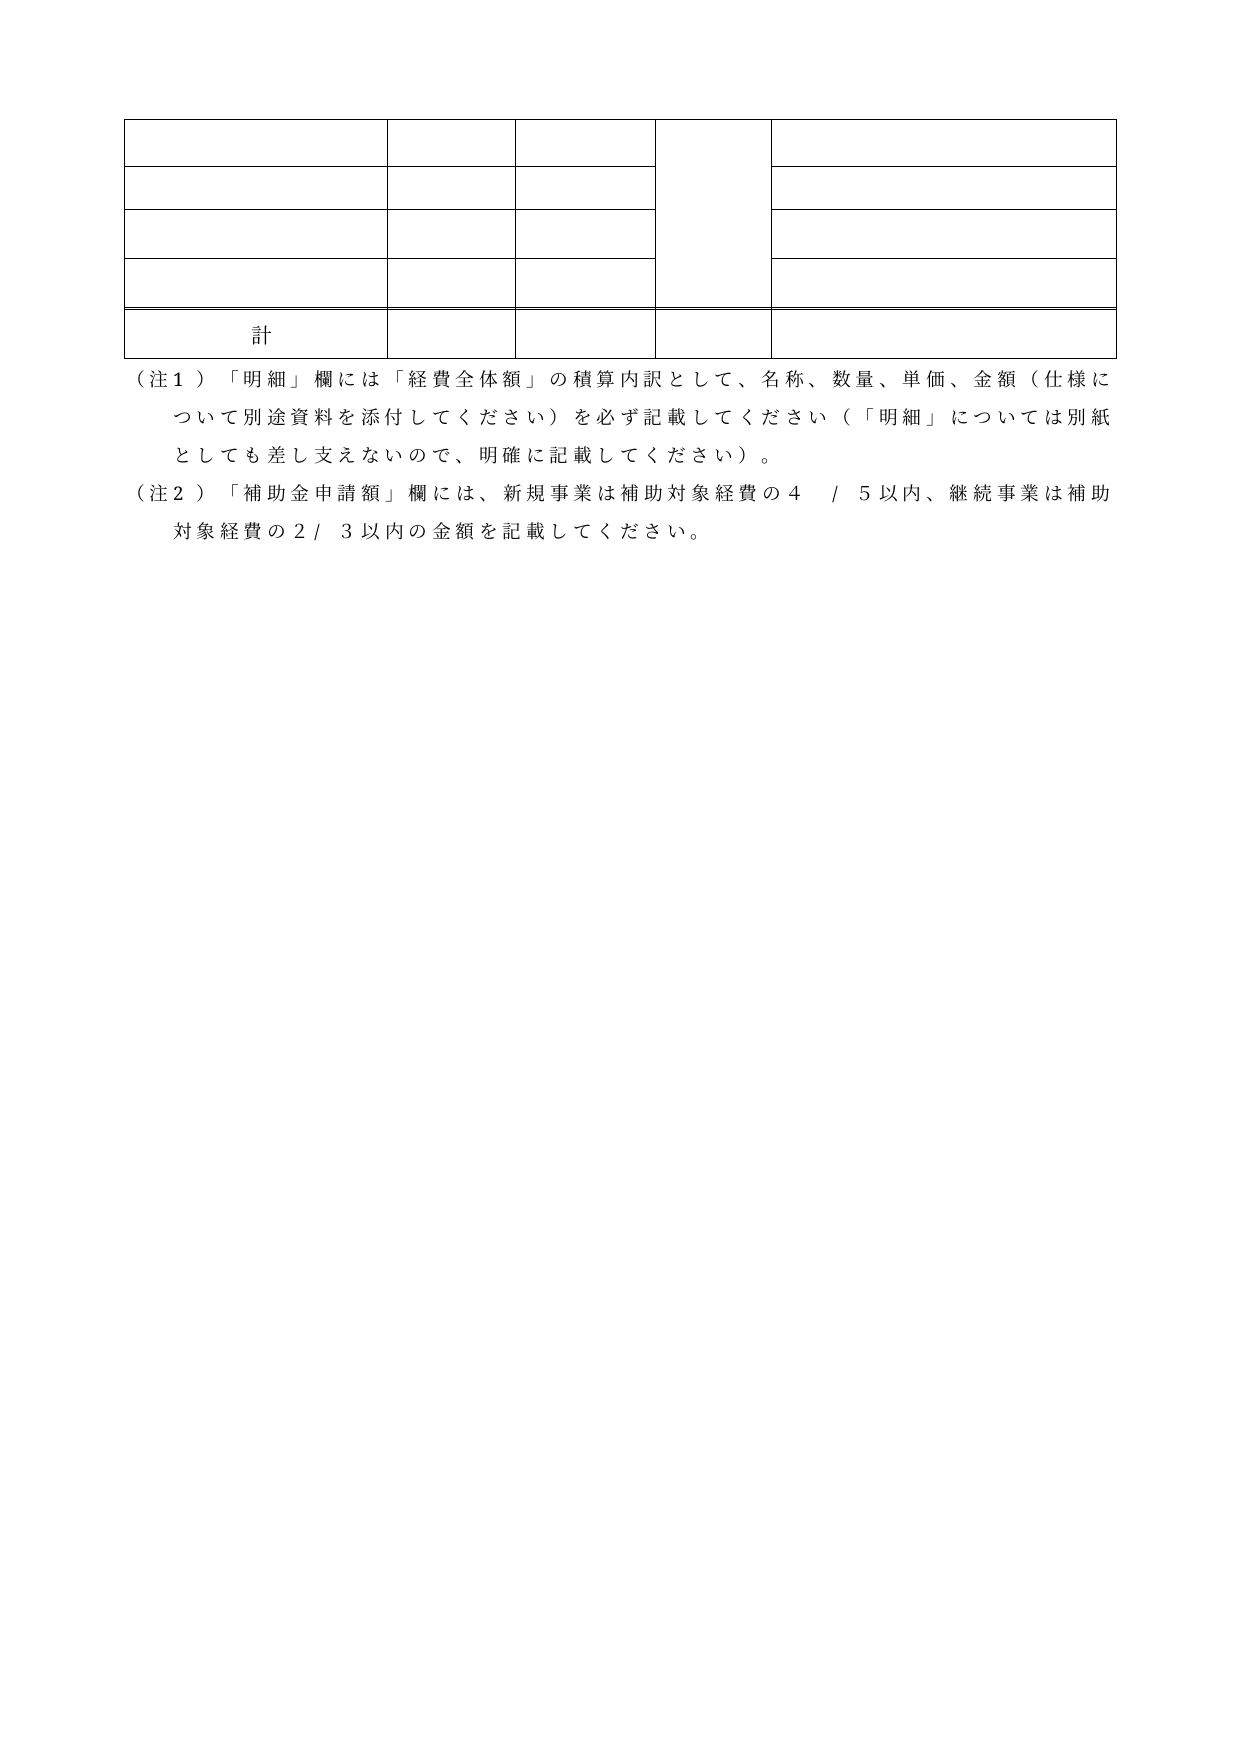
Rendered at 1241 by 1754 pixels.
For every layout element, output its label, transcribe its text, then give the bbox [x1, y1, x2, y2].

table_cell [125, 259, 387, 307]
table_cell [656, 310, 771, 358]
table_cell [772, 310, 1116, 358]
text （注2）「補助金申請額」欄には、新規事業は補助対象経費の４/５以内、継続事業は補助対象経費の２/３以内の金額を記載してください。 [126, 473, 1114, 549]
text （注1）「明細」欄には「経費全体額」の積算内訳として、名称、数量、単価、金額（仕様について別途資料を添付してください）を必ず記載してください（「明細」については別紙としても差し支えないので、明確に記載してください）。 [126, 359, 1114, 473]
table_cell [125, 210, 387, 258]
table_cell [388, 120, 515, 166]
table_cell [516, 259, 655, 307]
table_cell 計 [125, 310, 387, 358]
table_cell [772, 120, 1116, 166]
table_cell [388, 210, 515, 258]
table_cell [516, 120, 655, 166]
table_cell [772, 259, 1116, 307]
table_cell [125, 120, 387, 166]
table_cell [516, 310, 655, 358]
table_cell [388, 259, 515, 307]
table_cell [516, 167, 655, 209]
table_cell [388, 167, 515, 209]
table_cell [772, 167, 1116, 209]
table_cell [125, 167, 387, 209]
table_cell [516, 210, 655, 258]
table_cell [772, 210, 1116, 258]
table_cell [388, 310, 515, 358]
